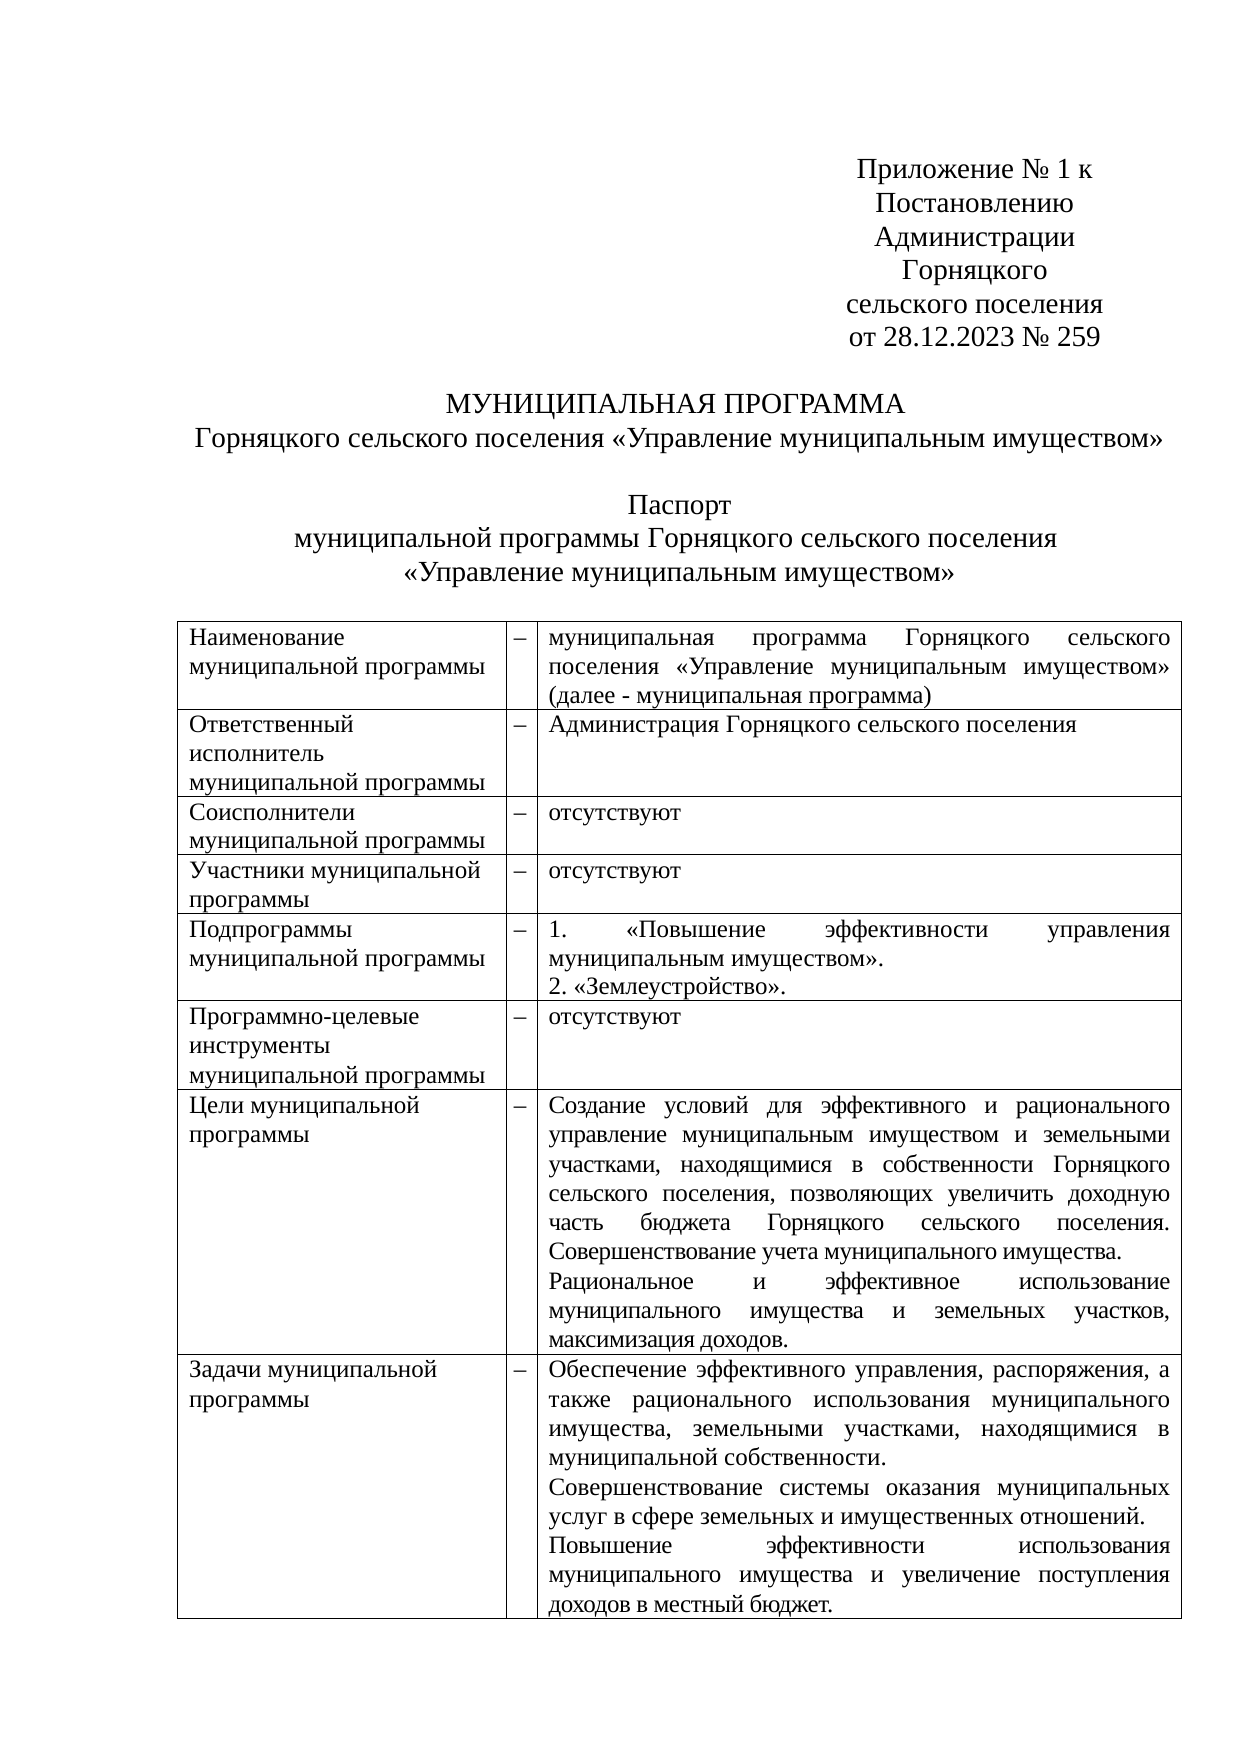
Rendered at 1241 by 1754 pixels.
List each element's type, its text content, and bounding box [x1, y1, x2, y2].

table_cell Соисполнители муниципальной программы [178, 797, 506, 854]
table_cell отсутствуют [538, 797, 1181, 854]
table_cell Цели муниципальной программы [178, 1090, 506, 1353]
table_cell – [507, 797, 537, 854]
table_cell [178, 1355, 506, 1618]
table_cell Программно-целевые инструменты муниципальной программы [178, 1001, 506, 1089]
table_cell Администрация Горняцкого сельского поселения [538, 710, 1181, 796]
table_cell – [507, 710, 537, 796]
table_cell – [507, 1001, 537, 1089]
text Администрации [768, 219, 1181, 252]
text от 28.12.2023 № 259 [768, 319, 1181, 353]
table_cell Создание условий для эффективного и рационального управление муниципальным имуществом и земельными участками, находящимися в собственности Горняцкого сельского поселения, позволяющих увеличить доходную часть бюджета Горняцкого сельского поселения. Совершенствование учета муниципального имущества. Рациональное и эффективное использование муниципального имущества и земельных участков, максимизация доходов. [538, 1090, 1181, 1353]
table_cell Ответственный исполнитель муниципальной программы [178, 710, 506, 796]
text Постановлению [768, 185, 1181, 219]
table_cell – [507, 914, 537, 1000]
table_header Наименование муниципальной программы [178, 622, 506, 708]
table_cell 1. «Повышение эффективности управления муниципальным имуществом». 2. «Землеустройство». [538, 914, 1181, 1000]
text МУНИЦИПАЛЬНАЯ ПРОГРАММА Горняцкого сельского поселения «Управление муниципальным имуществом» [177, 386, 1181, 453]
text Приложение № 1 к [768, 152, 1181, 185]
table_cell – [507, 1090, 537, 1353]
table_cell – [507, 855, 537, 913]
table_cell Подпрограммы муниципальной программы [178, 914, 506, 1000]
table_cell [538, 1355, 1181, 1618]
table_cell отсутствуют [538, 855, 1181, 913]
table_cell Участники муниципальной программы [178, 855, 506, 913]
table_header муниципальная программа Горняцкого сельского поселения «Управление муниципальным имуществом» (далее - муниципальная программа) [538, 622, 1181, 708]
text сельского поселения [768, 286, 1181, 319]
table_cell отсутствуют [538, 1001, 1181, 1089]
text Горняцкого [768, 252, 1181, 286]
table_cell – [507, 1355, 537, 1618]
text Паспорт муниципальной программы Горняцкого сельского поселения «Управление муниципальным имуществом» [177, 487, 1181, 588]
table_header – [507, 622, 537, 708]
